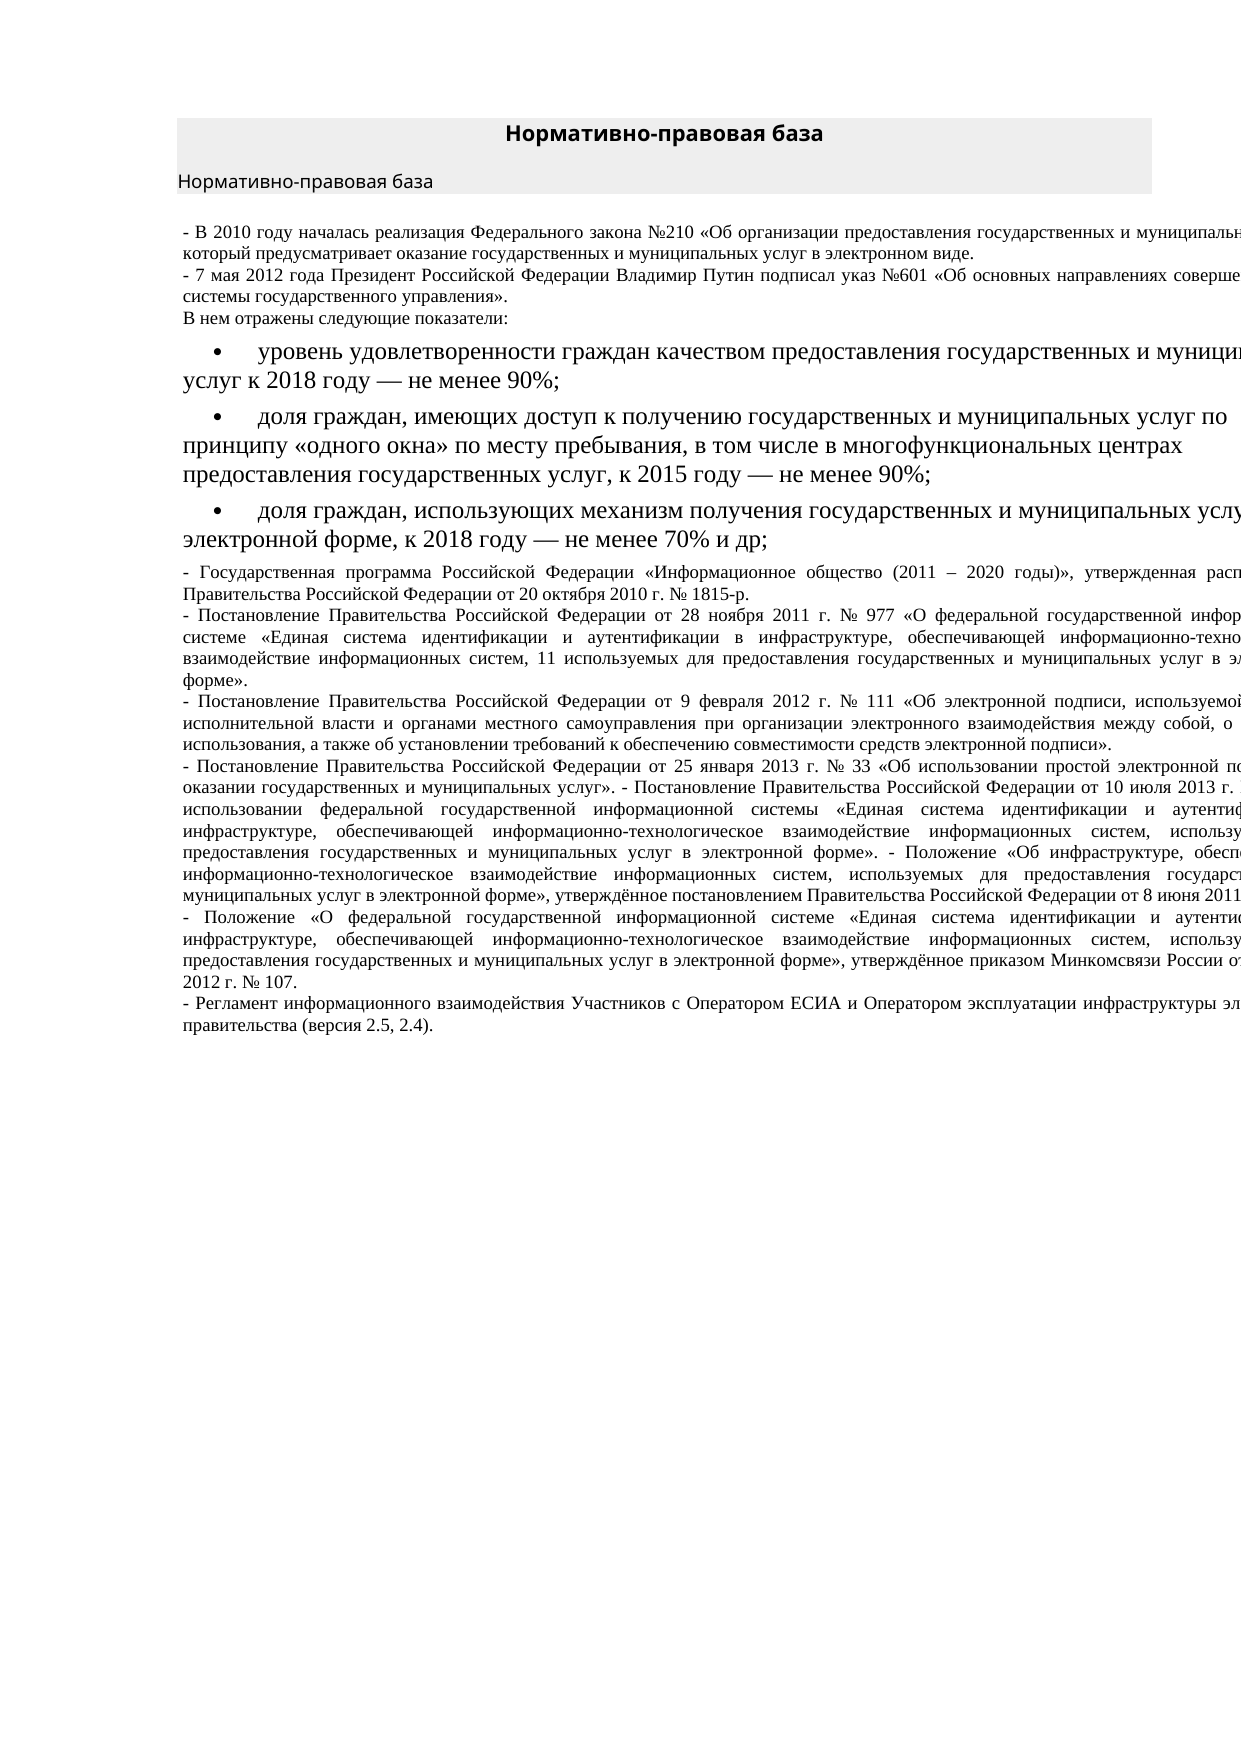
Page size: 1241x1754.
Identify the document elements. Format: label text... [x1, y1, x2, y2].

text Нормативно-правовая база [177, 169, 1152, 194]
text Нормативно-правовая база [177, 118, 1152, 148]
table_header - В 2010 году началась реализация Федерального закона №210 «Об организации предоставления государственных и муниципальных услуг», который предусматривает оказание государственных и муниципальных услуг в электронном виде. - 7 мая 2012 года Президент Российской Федерации Владимир Путин подписал указ №601 «Об основных направлениях совершенствования системы государственного управления». В нем отражены следующие показатели: уровень удовлетворенности граждан качеством предоставления государственных и муниципальных услуг к 2018 году — не менее 90%; доля граждан, имеющих доступ к получению государственных и муниципальных услуг по принципу «одного окна» по месту пребывания, в том числе в многофункциональных центрах предоставления государственных услуг, к 2015 году — не менее 90%; доля граждан, использующих механизм получения государственных и муниципальных услуг в электронной форме, к 2018 году — не менее 70% и др; - Государственная программа Российской Федерации «Информационное общество (2011 – 2020 годы)», утвержденная распоряжением Правительства Российской Федерации от 20 октября 2010 г. № 1815-р. - Постановление Правительства Российской Федерации от 28 ноября 2011 г. № 977 «О федеральной государственной информационной системе «Единая система идентификации и аутентификации в инфраструктуре, обеспечивающей информационно-технологическое взаимодействие информационных систем, 11 используемых для предоставления государственных и муниципальных услуг в электронной форме». - Постановление Правительства Российской Федерации от 9 февраля 2012 г. № 111 «Об электронной подписи, используемой органами исполнительной власти и органами местного самоуправления при организации электронного взаимодействия между собой, о порядке её использования, а также об установлении требований к обеспечению совместимости средств электронной подписи». - Постановление Правительства Российской Федерации от 25 января 2013 г. № 33 «Об использовании простой электронной подписи при оказании государственных и муниципальных услуг». - Постановление Правительства Российской Федерации от 10 июля 2013 г. № 584 «Об использовании федеральной государственной информационной системы «Единая система идентификации и аутентификации в инфраструктуре, обеспечивающей информационно-технологическое взаимодействие информационных систем, используемых для предоставления государственных и муниципальных услуг в электронной форме». - Положение «Об инфраструктуре, обеспечивающей информационно-технологическое взаимодействие информационных систем, используемых для предоставления государственных и муниципальных услуг в электронной форме», утверждённое постановлением Правительства Российской Федерации от 8 июня 2011 г. № 451. - Положение «О федеральной государственной информационной системе «Единая система идентификации и аутентификации в инфраструктуре, обеспечивающей информационно-технологическое взаимодействие информационных систем, используемых для предоставления государственных и муниципальных услуг в электронной форме», утверждённое приказом Минкомсвязи России от 13 апреля 2012 г. № 107. - Регламент информационного взаимодействия Участников с Оператором ЕСИА и Оператором эксплуатации инфраструктуры электронного правительства (версия 2.5, 2.4). [177, 196, 1239, 1038]
